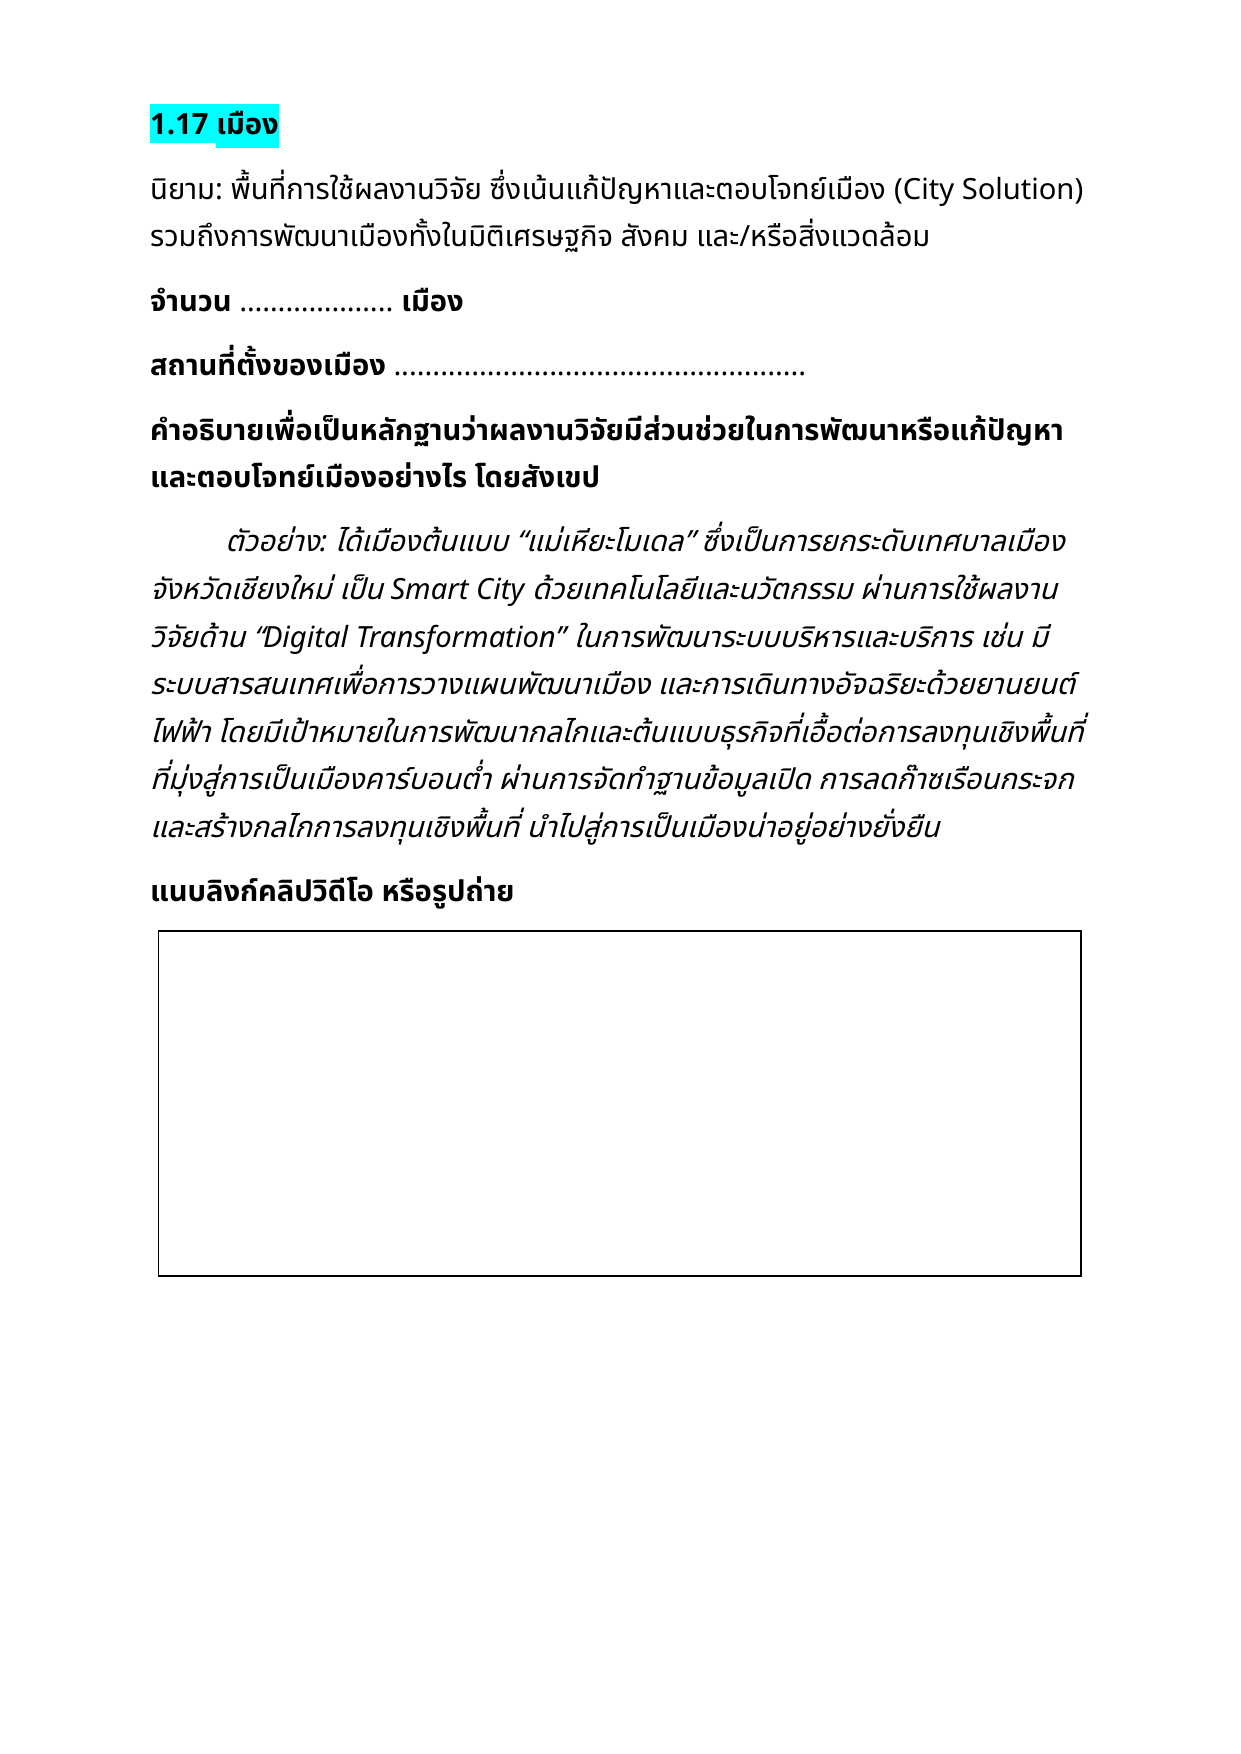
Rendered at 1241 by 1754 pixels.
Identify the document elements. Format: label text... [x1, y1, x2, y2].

text คำอธิบายเพื่อเป็นหลักฐานว่าผลงานวิจัยมีส่วนช่วยในการพัฒนาหรือแก้ปัญหาและตอบโจทย์เมืองอย่างไร โดยสังเขป [150, 409, 1090, 501]
text นิยาม: พื้นที่การใช้ผลงานวิจัย ซึ่งเน้นแก้ปัญหาและตอบโจทย์เมือง (City Solution) รวมถึงการพัฒนาเมืองทั้งในมิติเศรษฐกิจ สังคม และ/หรือสิ่งแวดล้อม [150, 168, 1090, 260]
text แนบลิงก์คลิปวิดีโอ หรือรูปถ่าย [150, 871, 1090, 914]
text สถานที่ตั้งของเมือง ..................................................... [150, 344, 1090, 389]
text 1.17 เมือง [150, 103, 1090, 148]
text จำนวน ……………….. เมือง [150, 280, 1090, 324]
text ตัวอย่าง: ได้เมืองต้นแบบ “แม่เหียะโมเดล” ซึ่งเป็นการยกระดับเทศบาลเมือง จังหวัดเชียงใหม่ เป็น Smart City ด้วยเทคโนโลยีและนวัตกรรม ผ่านการใช้ผลงานวิจัยด้าน “Digital Transformation” ในการพัฒนาระบบบริหารและบริการ เช่น มีระบบสารสนเทศเพื่อการวางแผนพัฒนาเมือง และการเดินทางอัจฉริยะด้วยยานยนต์ไฟฟ้า โดยมีเป้าหมายในการพัฒนากลไกและต้นแบบธุรกิจที่เอื้อต่อการลงทุนเชิงพื้นที่ที่มุ่งสู่การเป็นเมืองคาร์บอนตํ่า ผ่านการจัดทำฐานข้อมูลเปิด การลดก๊าซเรือนกระจก และสร้างกลไกการลงทุนเชิงพื้นที่ นำไปสู่การเป็นเมืองน่าอยู่อย่างยั่งยืน [150, 521, 1090, 850]
